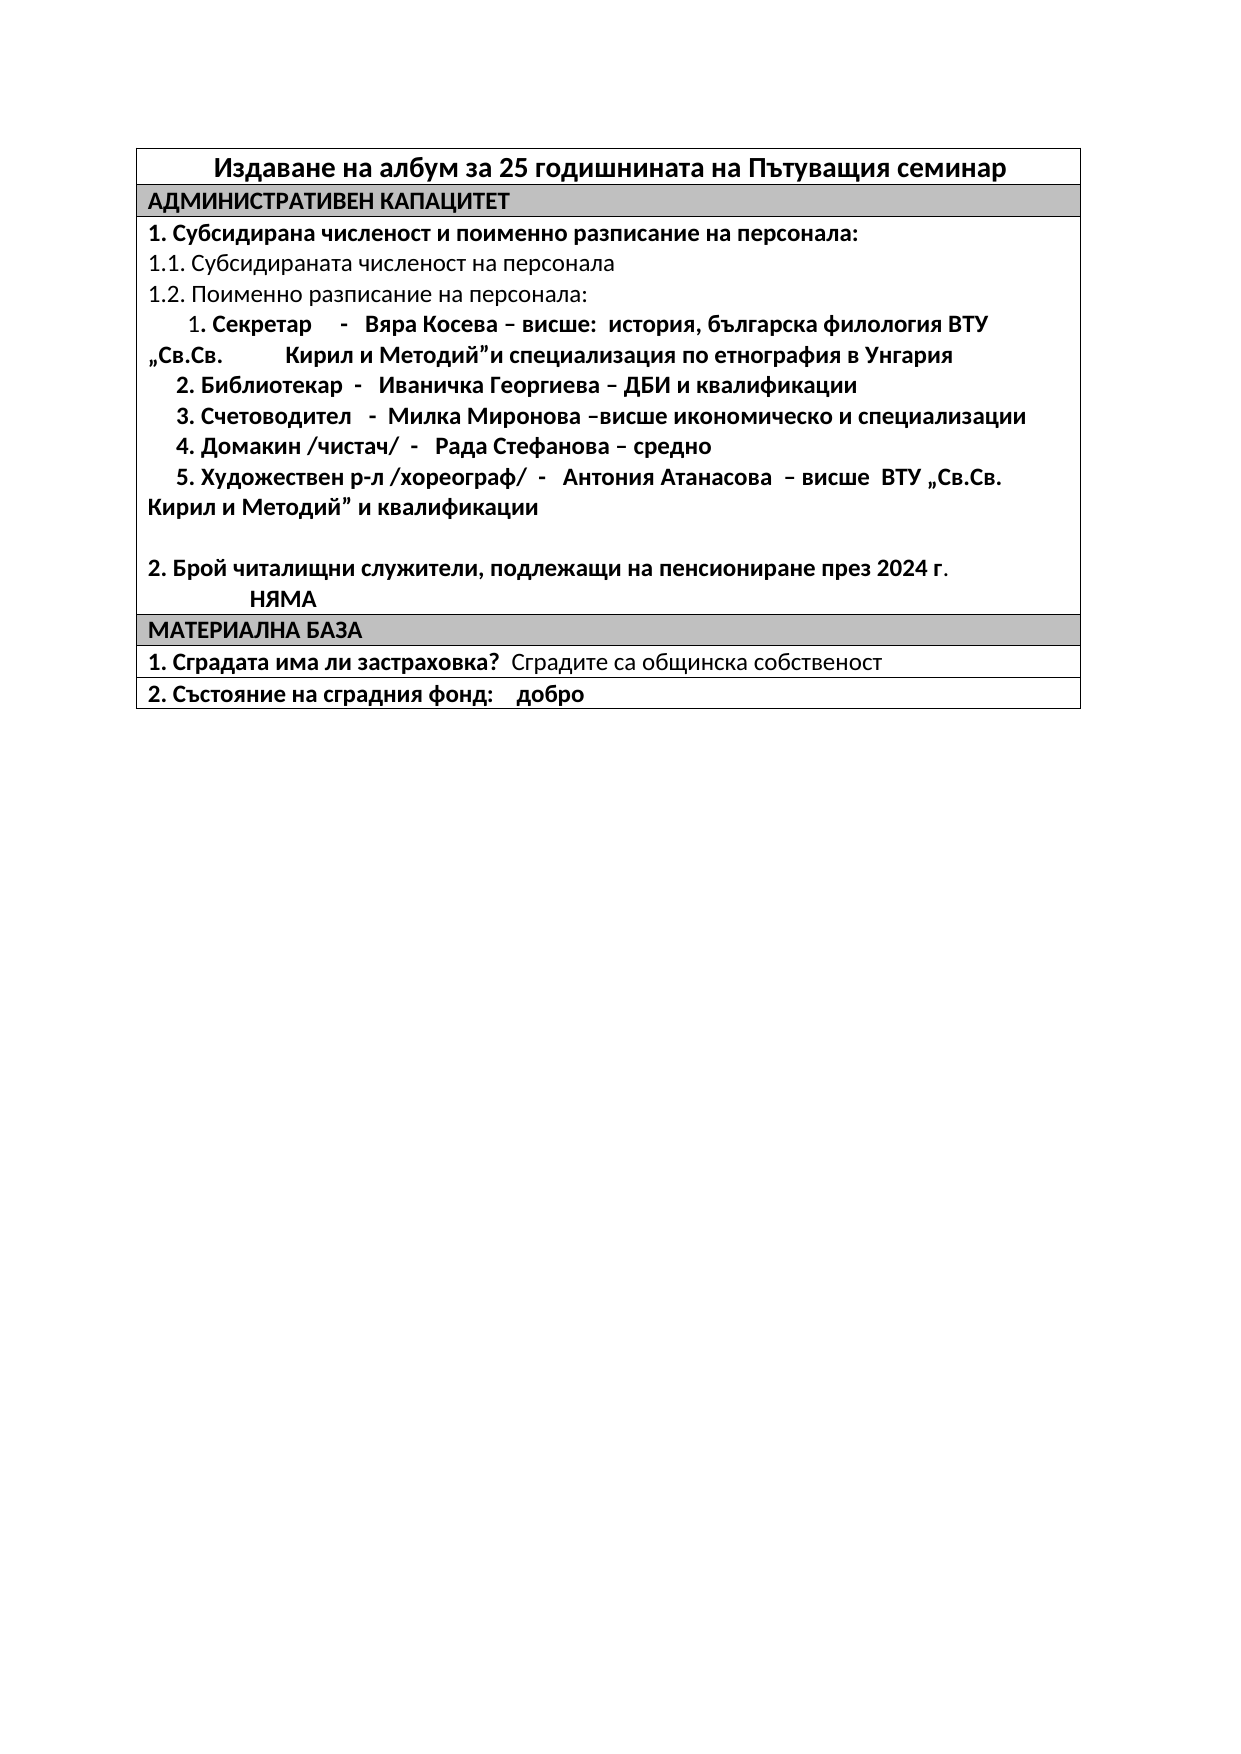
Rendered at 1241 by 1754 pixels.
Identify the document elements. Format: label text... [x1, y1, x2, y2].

table_cell АДМИНИСТРАТИВЕН КАПАЦИТЕТ [137, 185, 1080, 216]
table_cell 1. Сградата има ли застраховка? Сградите са общинска собственост [137, 646, 1080, 677]
table_cell 1. Субсидирана численост и поименно разписание на персонала: 1.1. Субсидираната численост на персонала 1.2. Поименно разписание на персонала: 1. Секретар - Вяра Косева – висше: история, българска филология ВТУ „Св.Св. Кирил и Методий”и специализация по етнография в Унгария 2. Библиотекар - Иваничка Георгиева – ДБИ и квалификации 3. Счетоводител - Милка Миронова –висше икономическо и специализации 4. Домакин /чистач/ - Рада Стефанова – средно 5. Художествен р-л /хореограф/ - Антония Атанасова – висше ВТУ „Св.Св. Кирил и Методий” и квалификации 2. Брой читалищни служители, подлежащи на пенсиониране през 2024 г. НЯМА [137, 217, 1080, 614]
table_cell МАТЕРИАЛНА БАЗА [137, 615, 1080, 645]
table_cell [137, 149, 1080, 184]
table_cell 2. Състояние на сградния фонд: добро [137, 678, 1080, 708]
